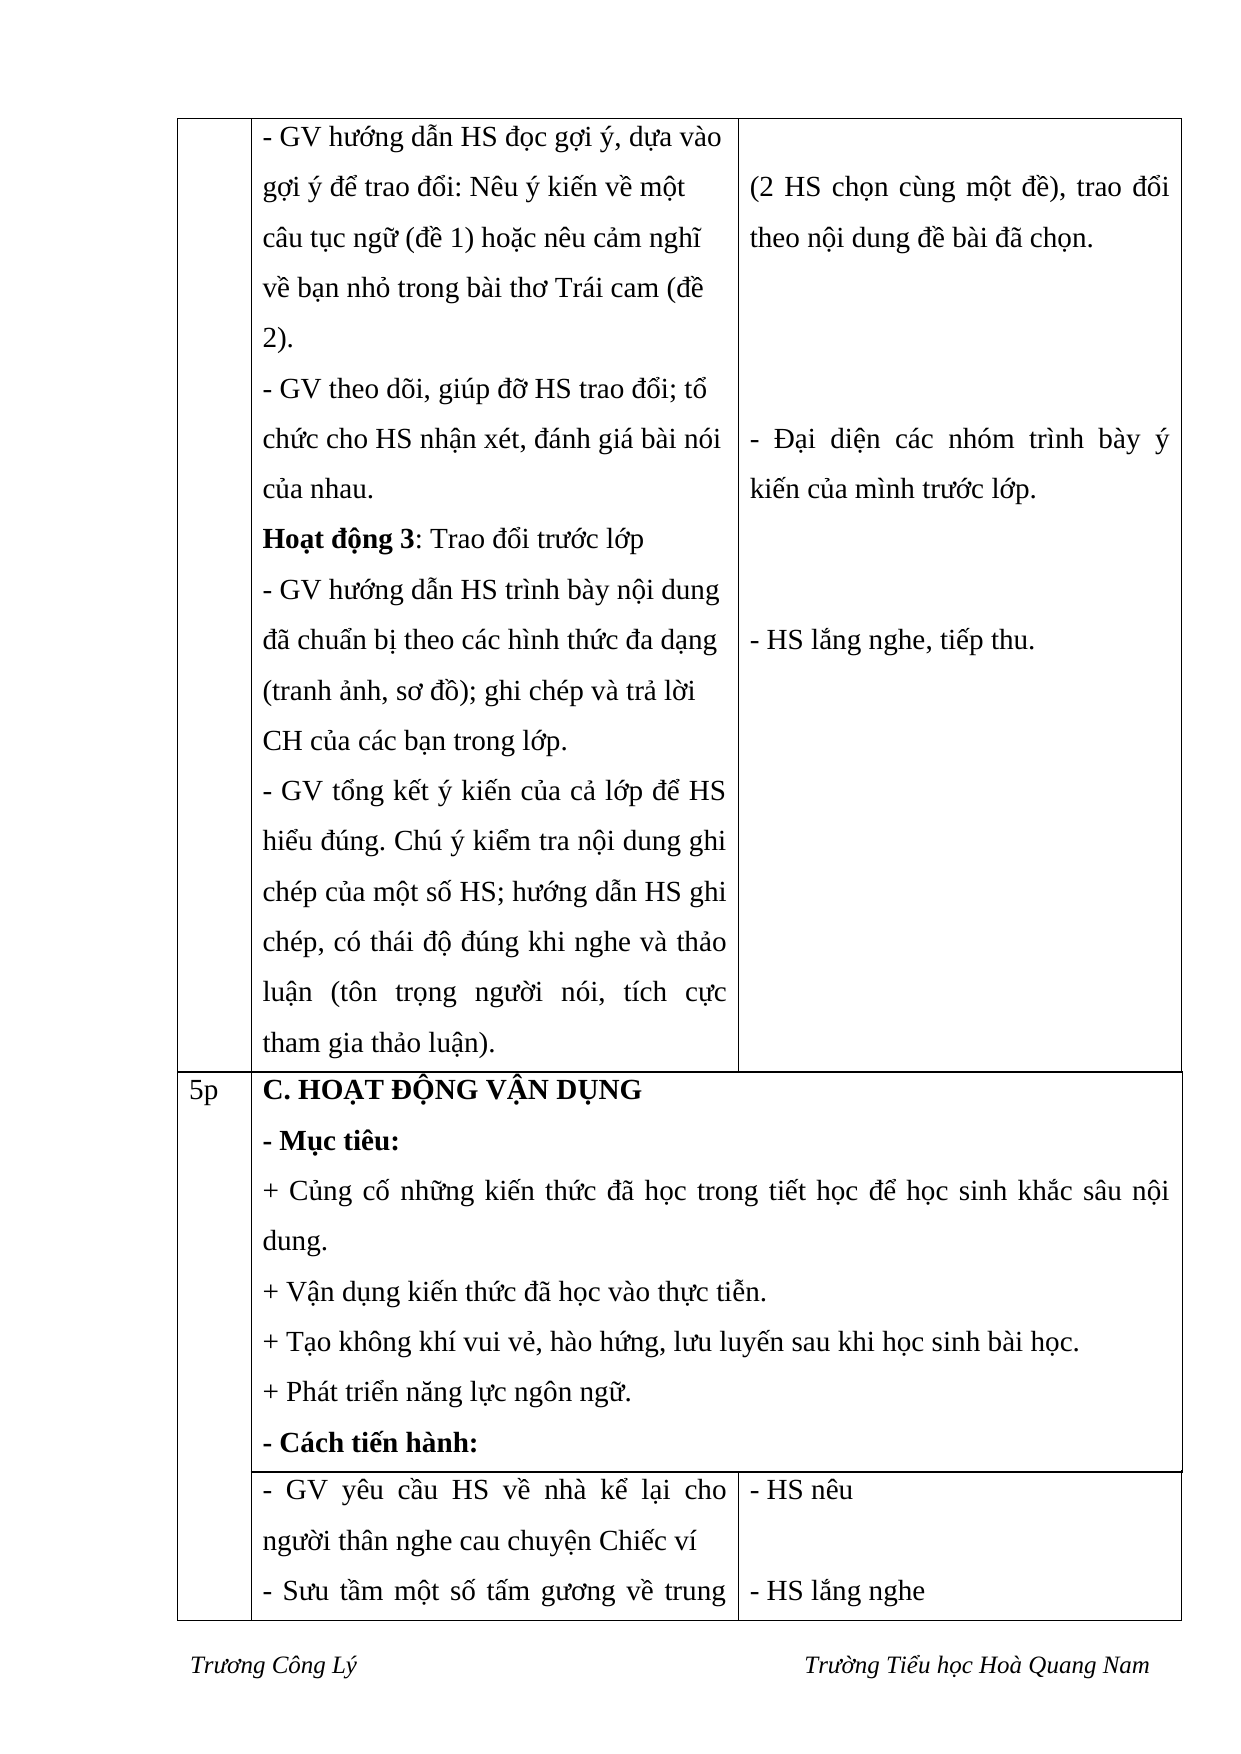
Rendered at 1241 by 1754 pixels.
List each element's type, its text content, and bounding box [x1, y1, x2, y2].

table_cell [739, 119, 1181, 1071]
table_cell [252, 1473, 738, 1620]
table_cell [739, 1473, 1181, 1620]
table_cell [252, 119, 738, 1071]
table_cell C. HOẠT ĐỘNG VẬN DỤNG - Mục tiêu: + Củng cố những kiến thức đã học trong tiết học để học sinh khắc sâu nội dung. + Vận dụng kiến thức đã học vào thực tiễn. + Tạo không khí vui vẻ, hào hứng, lưu luyến sau khi học sinh bài học. + Phát triển năng lực ngôn ngữ. - Cách tiến hành: [252, 1073, 1182, 1471]
table_cell 5p [178, 1073, 251, 1620]
